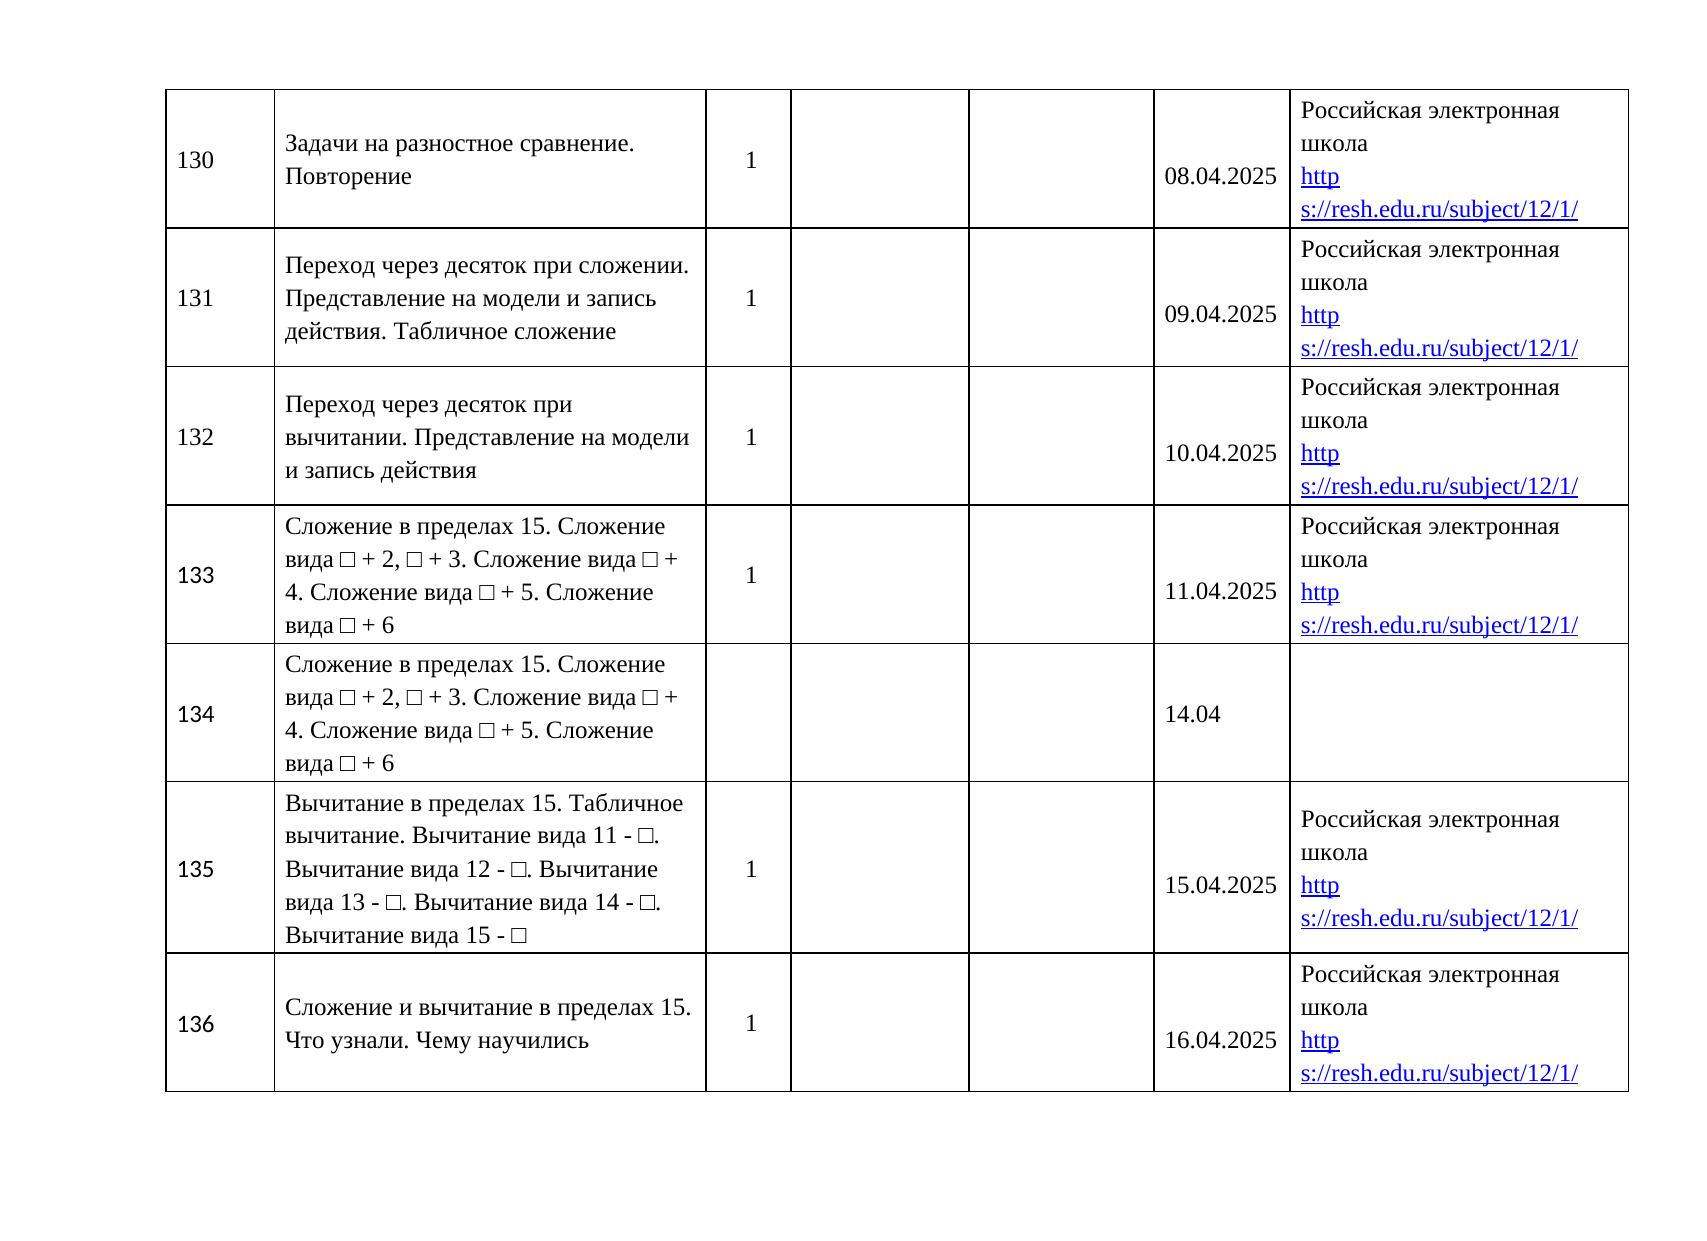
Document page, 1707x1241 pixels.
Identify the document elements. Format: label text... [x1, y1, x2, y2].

table_cell Вычитание в пределах 15. Табличное вычитание. Вычитание вида 11 - □. Вычитание вида 12 - □. Вычитание вида 13 - □. Вычитание вида 14 - □. Вычитание вида 15 - □ [275, 782, 705, 952]
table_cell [1291, 90, 1628, 227]
table_cell 1 [707, 954, 790, 1091]
table_cell Сложение и вычитание в пределах 15. Что узнали. Чему научились [275, 954, 705, 1091]
table_cell 09.04.2025 [1155, 229, 1289, 366]
table_cell 135 [167, 782, 274, 952]
table_cell 1 [707, 90, 790, 227]
table_cell [970, 90, 1153, 227]
table_cell [792, 367, 968, 504]
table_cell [1291, 954, 1628, 1091]
table_cell Российская электронная школа https://resh.edu.ru/subject/12/1/ [1291, 506, 1628, 642]
table_cell 08.04.2025 [1155, 90, 1289, 227]
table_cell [1291, 782, 1628, 952]
table_cell 1 [707, 506, 790, 642]
table_cell Российская электронная школа https://resh.edu.ru/subject/12/1/ [1291, 367, 1628, 504]
table_cell [792, 229, 968, 366]
table_cell [792, 90, 968, 227]
table_cell Сложение в пределах 15. Сложение вида □ + 2, □ + 3. Сложение вида □ + 4. Сложение вида □ + 5. Сложение вида □ + 6 [275, 506, 705, 642]
table_cell 134 [167, 644, 274, 781]
table_cell Сложение в пределах 15. Сложение вида □ + 2, □ + 3. Сложение вида □ + 4. Сложение вида □ + 5. Сложение вида □ + 6 [275, 644, 705, 781]
table_cell [970, 954, 1153, 1091]
table_cell [970, 782, 1153, 952]
table_cell [970, 367, 1153, 504]
table_cell Переход через десяток при вычитании. Представление на модели и запись действия [275, 367, 705, 504]
table_cell 130 [167, 90, 274, 227]
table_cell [1291, 229, 1628, 366]
table_cell [970, 229, 1153, 366]
table_cell 10.04.2025 [1155, 367, 1289, 504]
table_cell 14.04 [1155, 644, 1289, 781]
table_cell 16.04.2025 [1155, 954, 1289, 1091]
table_cell 136 [167, 954, 274, 1091]
table_cell [1291, 644, 1628, 781]
table_cell 1 [707, 229, 790, 366]
table_cell Задачи на разностное сравнение. Повторение [275, 90, 705, 227]
table_cell [970, 644, 1153, 781]
table_cell Переход через десяток при сложении. Представление на модели и запись действия. Табличное сложение [275, 229, 705, 366]
table_cell 132 [167, 367, 274, 504]
table_cell 1 [707, 782, 790, 952]
table_cell [707, 644, 790, 781]
table_cell [792, 644, 968, 781]
table_cell [792, 954, 968, 1091]
table_cell 131 [167, 229, 274, 366]
table_cell 1 [707, 367, 790, 504]
table_cell 133 [167, 506, 274, 642]
table_cell [792, 782, 968, 952]
table_cell [792, 506, 968, 642]
table_cell 11.04.2025 [1155, 506, 1289, 642]
table_cell 15.04.2025 [1155, 782, 1289, 952]
table_cell [970, 506, 1153, 642]
